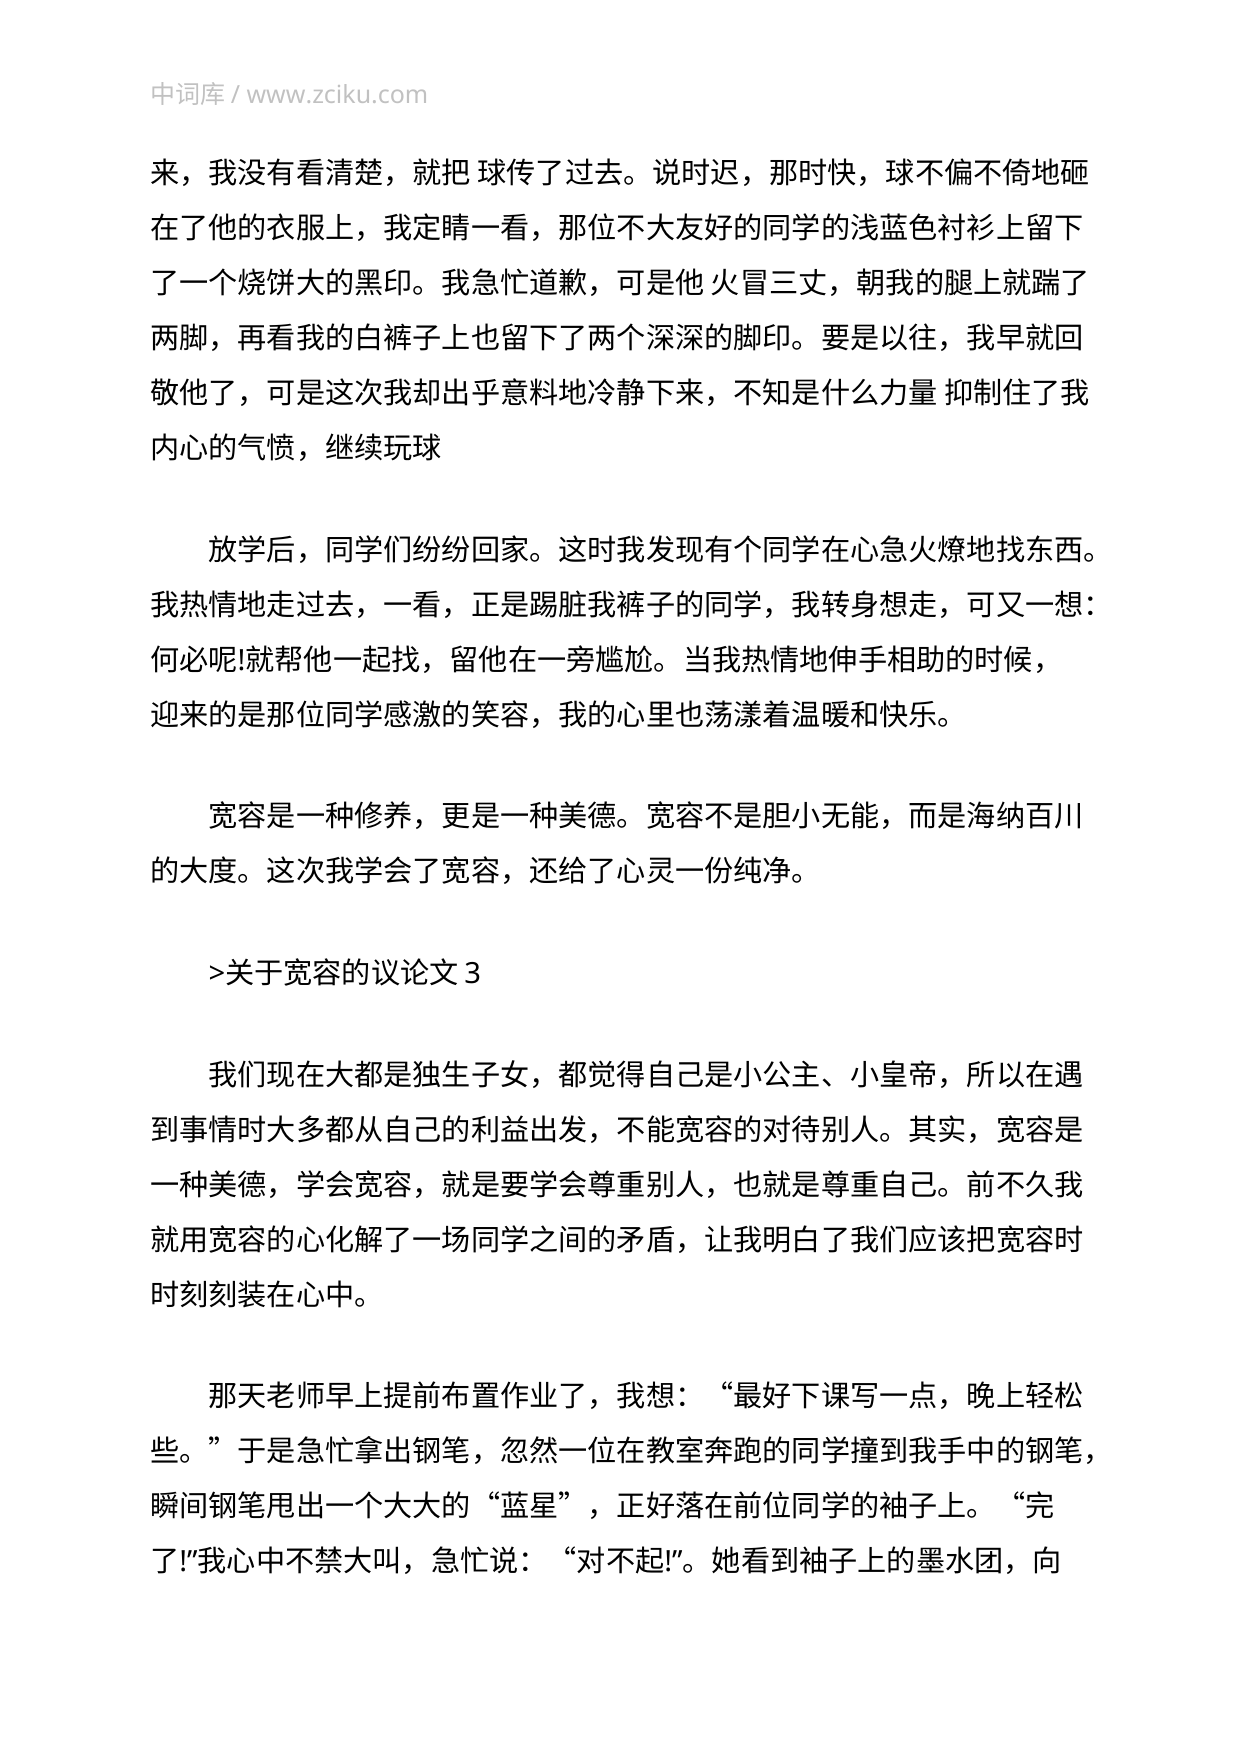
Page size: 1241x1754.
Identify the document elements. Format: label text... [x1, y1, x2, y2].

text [150, 150, 1090, 467]
text 宽容是一种修养，更是一种美德。宽容不是胆小无能，而是海纳百川的大度。这次我学会了宽容，还给了心灵一份纯净。 [150, 793, 1090, 890]
text 放学后，同学们纷纷回家。这时我发现有个同学在心急火燎地找东西。我热情地走过去，一看，正是踢脏我裤子的同学，我转身想走，可又一想：何必呢!就帮他一起找，留他在一旁尴尬。当我热情地伸手相助的时候，迎来的是那位同学感激的笑容，我的心里也荡漾着温暖和快乐。 [150, 526, 1090, 733]
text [150, 1373, 1090, 1580]
text >关于宽容的议论文3 [150, 949, 1090, 992]
text 我们现在大都是独生子女，都觉得自己是小公主、小皇帝，所以在遇到事情时大多都从自己的利益出发，不能宽容的对待别人。其实，宽容是一种美德，学会宽容，就是要学会尊重别人，也就是尊重自己。前不久我就用宽容的心化解了一场同学之间的矛盾，让我明白了我们应该把宽容时时刻刻装在心中。 [150, 1051, 1090, 1313]
